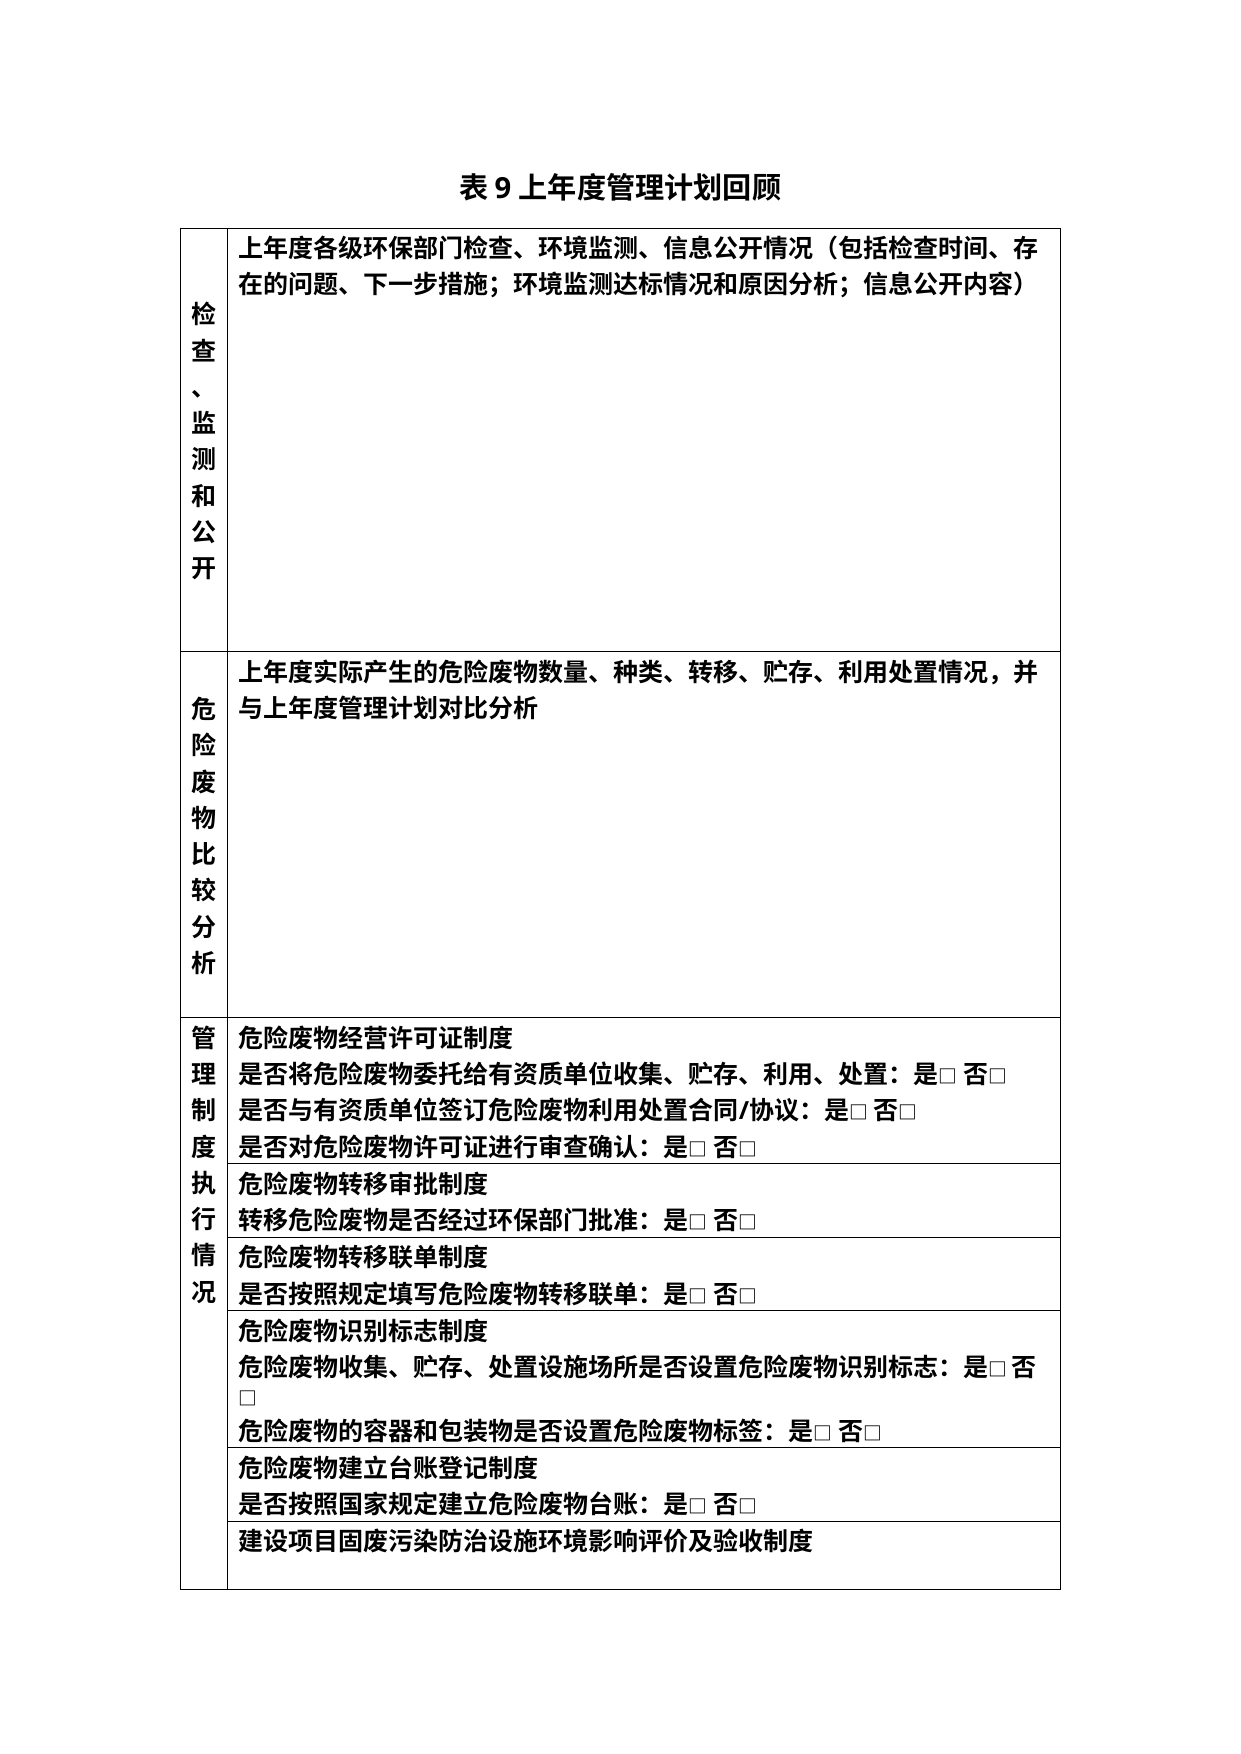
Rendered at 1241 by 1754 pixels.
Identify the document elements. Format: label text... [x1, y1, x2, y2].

table_cell 危险废物建立台账登记制度 是否按照国家规定建立危险废物台账：是□ 否□ [228, 1448, 1060, 1521]
table_cell 危险废物转移审批制度 转移危险废物是否经过环保部门批准：是□ 否□ [228, 1164, 1060, 1237]
table_header 检查、监测和公开 [181, 229, 227, 651]
table_cell 危险废物转移联单制度 是否按照规定填写危险废物转移联单：是□ 否□ [228, 1238, 1060, 1310]
text 表9 上年度管理计划回顾 [187, 164, 1053, 207]
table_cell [228, 1522, 1060, 1588]
table_cell 上年度实际产生的危险废物数量、种类、转移、贮存、利用处置情况，并与上年度管理计划对比分析 [228, 652, 1060, 1017]
table_cell 危险废物比较分析 [181, 652, 227, 1017]
table_cell 管理制度执行情况 [181, 1018, 227, 1588]
table_cell 危险废物识别标志制度 危险废物收集、贮存、处置设施场所是否设置危险废物识别标志：是□ 否□ 危险废物的容器和包装物是否设置危险废物标签：是□ 否□ [228, 1311, 1060, 1447]
table_header 上年度各级环保部门检查、环境监测、信息公开情况（包括检查时间、存在的问题、下一步措施；环境监测达标情况和原因分析；信息公开内容） [228, 229, 1060, 651]
table_cell 危险废物经营许可证制度 是否将危险废物委托给有资质单位收集、贮存、利用、处置：是□ 否□ 是否与有资质单位签订危险废物利用处置合同/协议：是□ 否□ 是否对危险废物许可证进行审查确认：是□ 否□ [228, 1018, 1060, 1163]
